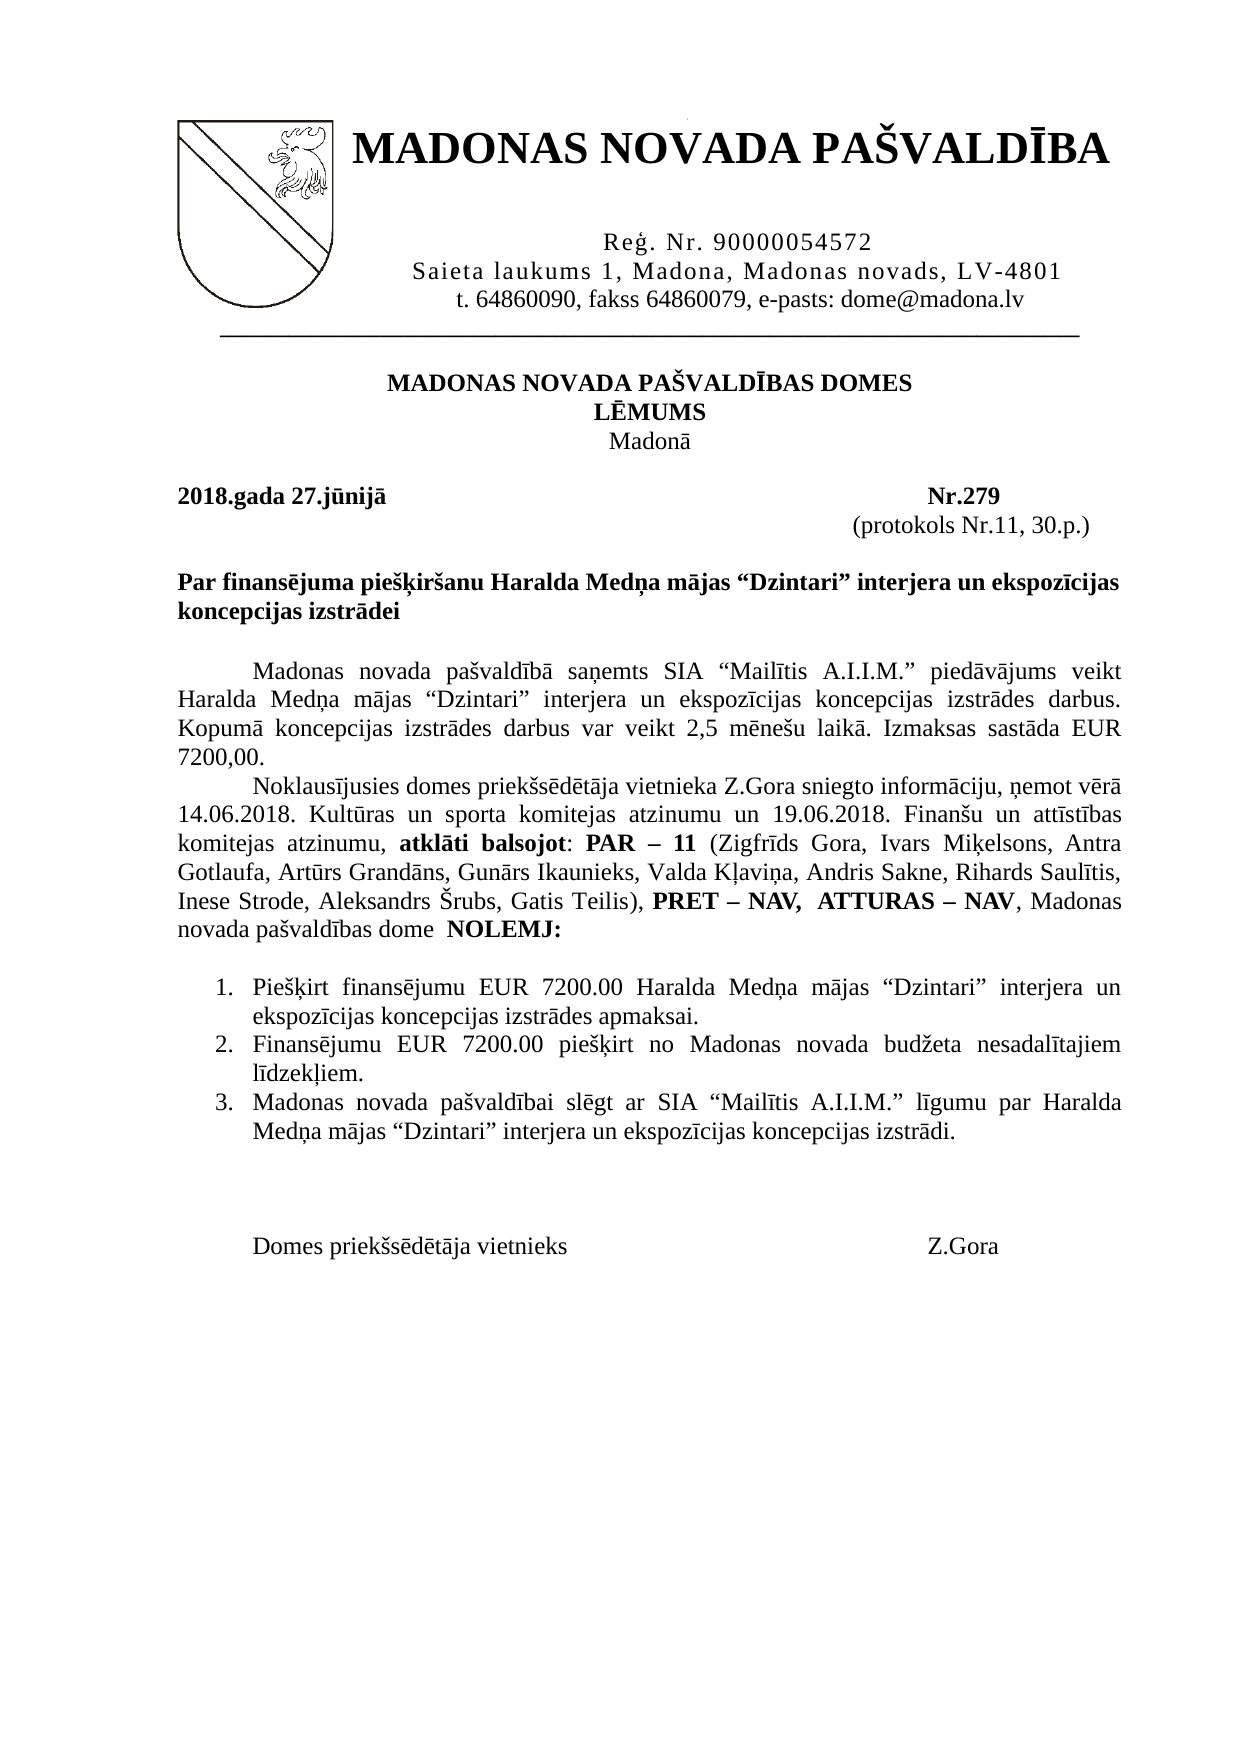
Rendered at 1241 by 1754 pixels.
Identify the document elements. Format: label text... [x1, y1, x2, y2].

text Madonas novada pašvaldībā saņemts SIA “Mailītis A.I.I.M.” piedāvājums veikt Haralda Medņa mājas “Dzintari” interjera un ekspozīcijas koncepcijas izstrādes darbus. Kopumā koncepcijas izstrādes darbus var veikt 2,5 mēnešu laikā. Izmaksas sastāda EUR 7200,00. [177, 656, 1122, 771]
text t. 64860090, fakss 64860079, e-pasts: dome@madona.lv [177, 284, 1122, 313]
text MADONAS NOVADA PAŠVALDĪBAS DOMES [177, 368, 1122, 397]
text MADONAS NOVADA PAŠVALDĪBA [334, 121, 1122, 173]
list Madonas novada pašvaldībai slēgt ar SIA “Mailītis A.I.I.M.” līgumu par Haralda Medņa mājas “Dzintari” interjera un ekspozīcijas koncepcijas izstrādi. [215, 1087, 1122, 1144]
text ___________________________________________________________________________ [177, 313, 1122, 339]
text Saieta laukums 1, Madona, Madonas novads, LV-4801 [334, 256, 1122, 284]
text Domes priekšsēdētāja vietnieks Z.Gora [177, 1231, 1122, 1259]
text LĒMUMS [177, 397, 1122, 426]
text Noklausījusies domes priekšsēdētāja vietnieka Z.Gora sniegto informāciju, ņemot vērā 14.06.2018. Kultūras un sporta komitejas atzinumu un 19.06.2018. Finanšu un attīstības komitejas atzinumu, atklāti balsojot: PAR – 11 (Zigfrīds Gora, Ivars Miķelsons, Antra Gotlaufa, Artūrs Grandāns, Gunārs Ikaunieks, Valda Kļaviņa, Andris Sakne, Rihards Saulītis, Inese Strode, Aleksandrs Šrubs, Gatis Teilis), PRET – NAV, ATTURAS – NAV, Madonas novada pašvaldības dome NOLEMJ: [177, 771, 1122, 943]
picture [177, 120, 334, 308]
text Par finansējuma piešķiršanu Haralda Medņa mājas “Dzintari” interjera un ekspozīcijas koncepcijas izstrādei [177, 567, 1122, 625]
list Piešķirt finansējumu EUR 7200.00 Haralda Medņa mājas “Dzintari” interjera un ekspozīcijas koncepcijas izstrādes apmaksai. [215, 972, 1122, 1029]
text (protokols Nr.11, 30.p.) [177, 510, 1122, 538]
list Finansējumu EUR 7200.00 piešķirt no Madonas novada budžeta nesadalītajiem līdzekļiem. [215, 1029, 1122, 1087]
text 2018.gada 27.jūnijā Nr.279 [177, 481, 1122, 510]
text Madonā [177, 426, 1122, 454]
text Reģ. Nr. 90000054572 [334, 227, 1122, 256]
